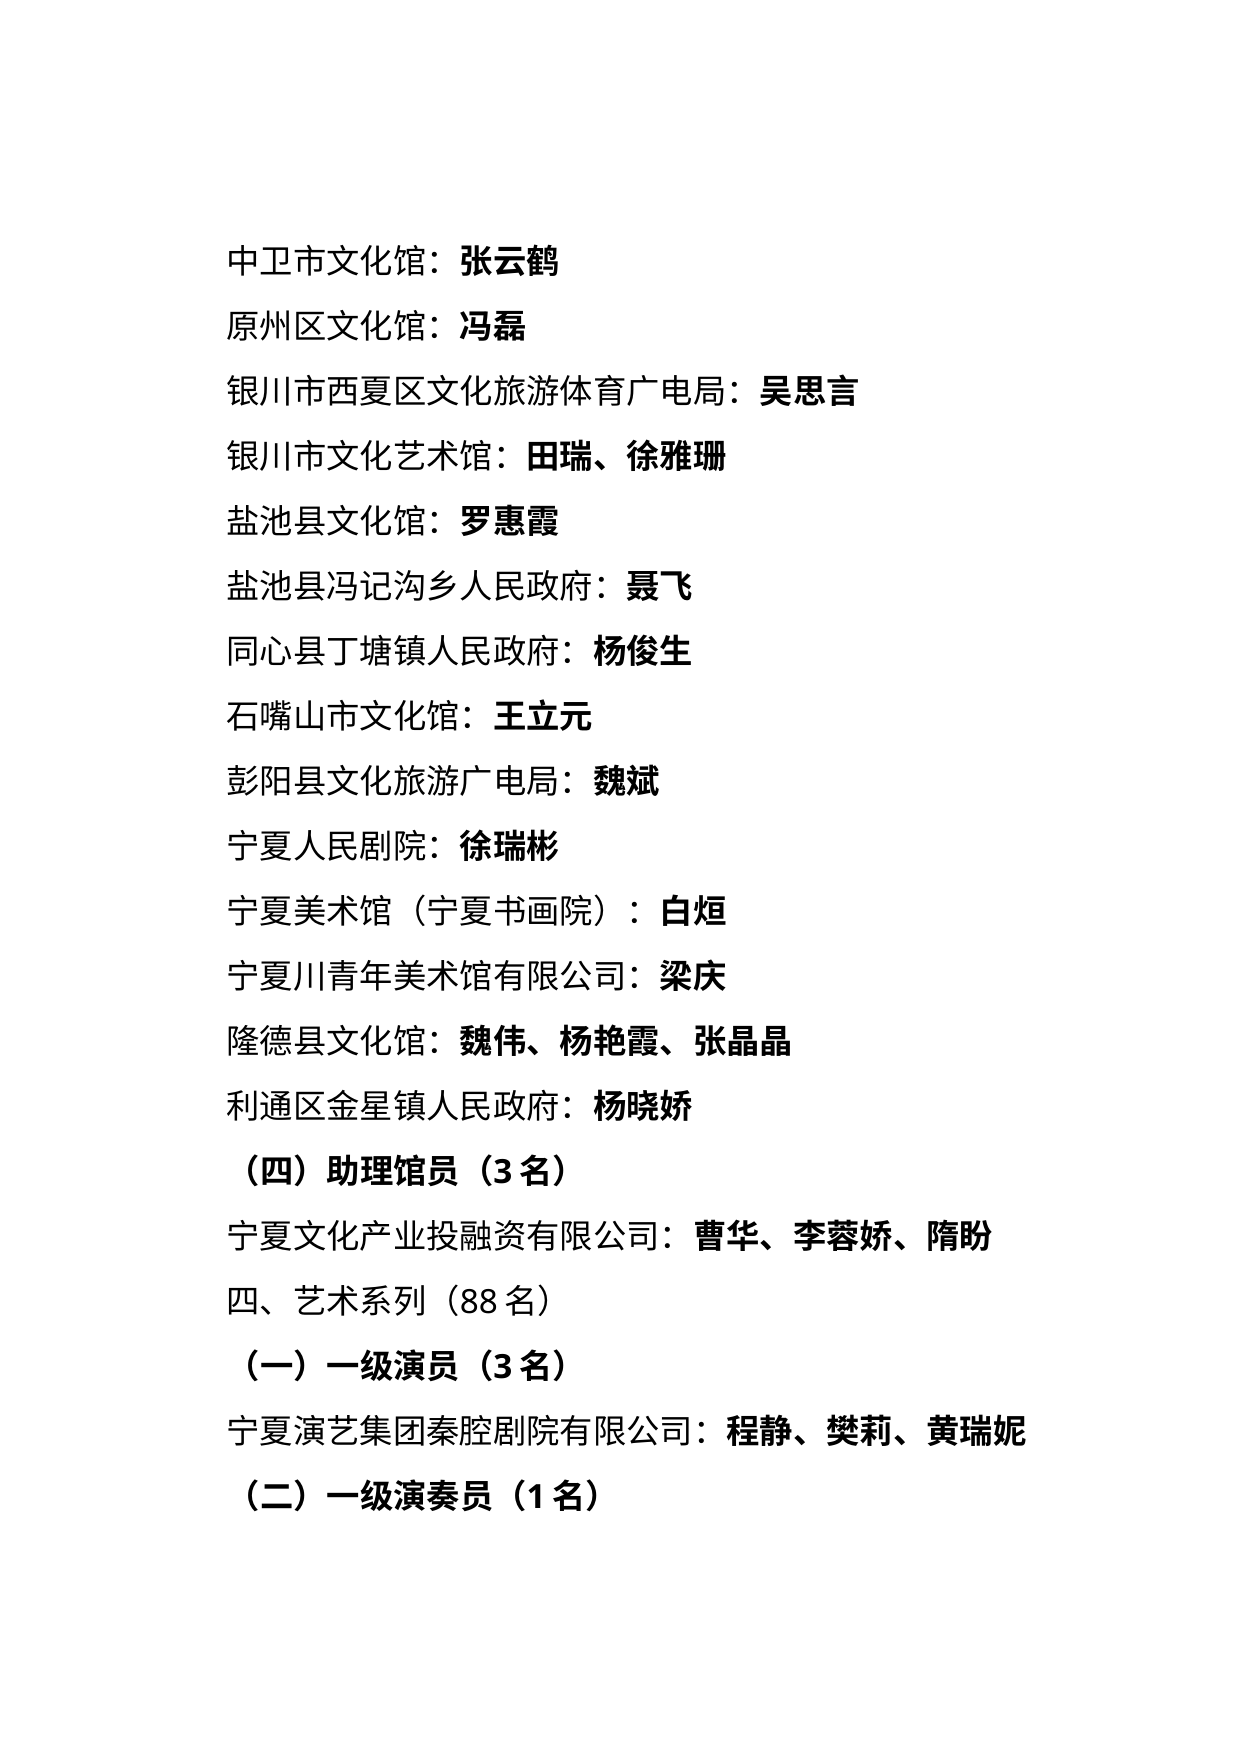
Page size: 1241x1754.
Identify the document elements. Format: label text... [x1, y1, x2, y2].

text 盐池县文化馆：罗惠霞 [159, 487, 1081, 552]
text （四）助理馆员（3名） [159, 1137, 1081, 1202]
text 隆德县文化馆：魏伟、杨艳霞、张晶晶 [159, 1007, 1081, 1072]
text 银川市文化艺术馆：田瑞、徐雅珊 [159, 422, 1081, 487]
text 宁夏演艺集团秦腔剧院有限公司：程静、樊莉、黄瑞妮 [159, 1397, 1081, 1462]
text 中卫市文化馆：张云鹤 [159, 227, 1081, 292]
text 宁夏美术馆（宁夏书画院）：白烜 [159, 877, 1081, 942]
text 宁夏文化产业投融资有限公司：曹华、李蓉娇、隋盼 [159, 1202, 1081, 1267]
text 利通区金星镇人民政府：杨晓娇 [159, 1072, 1081, 1137]
text 同心县丁塘镇人民政府：杨俊生 [159, 617, 1081, 682]
text 石嘴山市文化馆：王立元 [159, 682, 1081, 747]
text 银川市西夏区文化旅游体育广电局：吴思言 [159, 357, 1081, 422]
text 彭阳县文化旅游广电局：魏斌 [159, 747, 1081, 812]
text 盐池县冯记沟乡人民政府：聂飞 [159, 552, 1081, 617]
text 原州区文化馆：冯磊 [159, 292, 1081, 357]
text （一）一级演员（3名） [159, 1332, 1081, 1397]
text （二）一级演奏员（1名） [159, 1462, 1081, 1527]
text 四、艺术系列（88名） [159, 1267, 1081, 1332]
text 宁夏人民剧院：徐瑞彬 [159, 812, 1081, 877]
text 宁夏川青年美术馆有限公司：梁庆 [159, 942, 1081, 1007]
